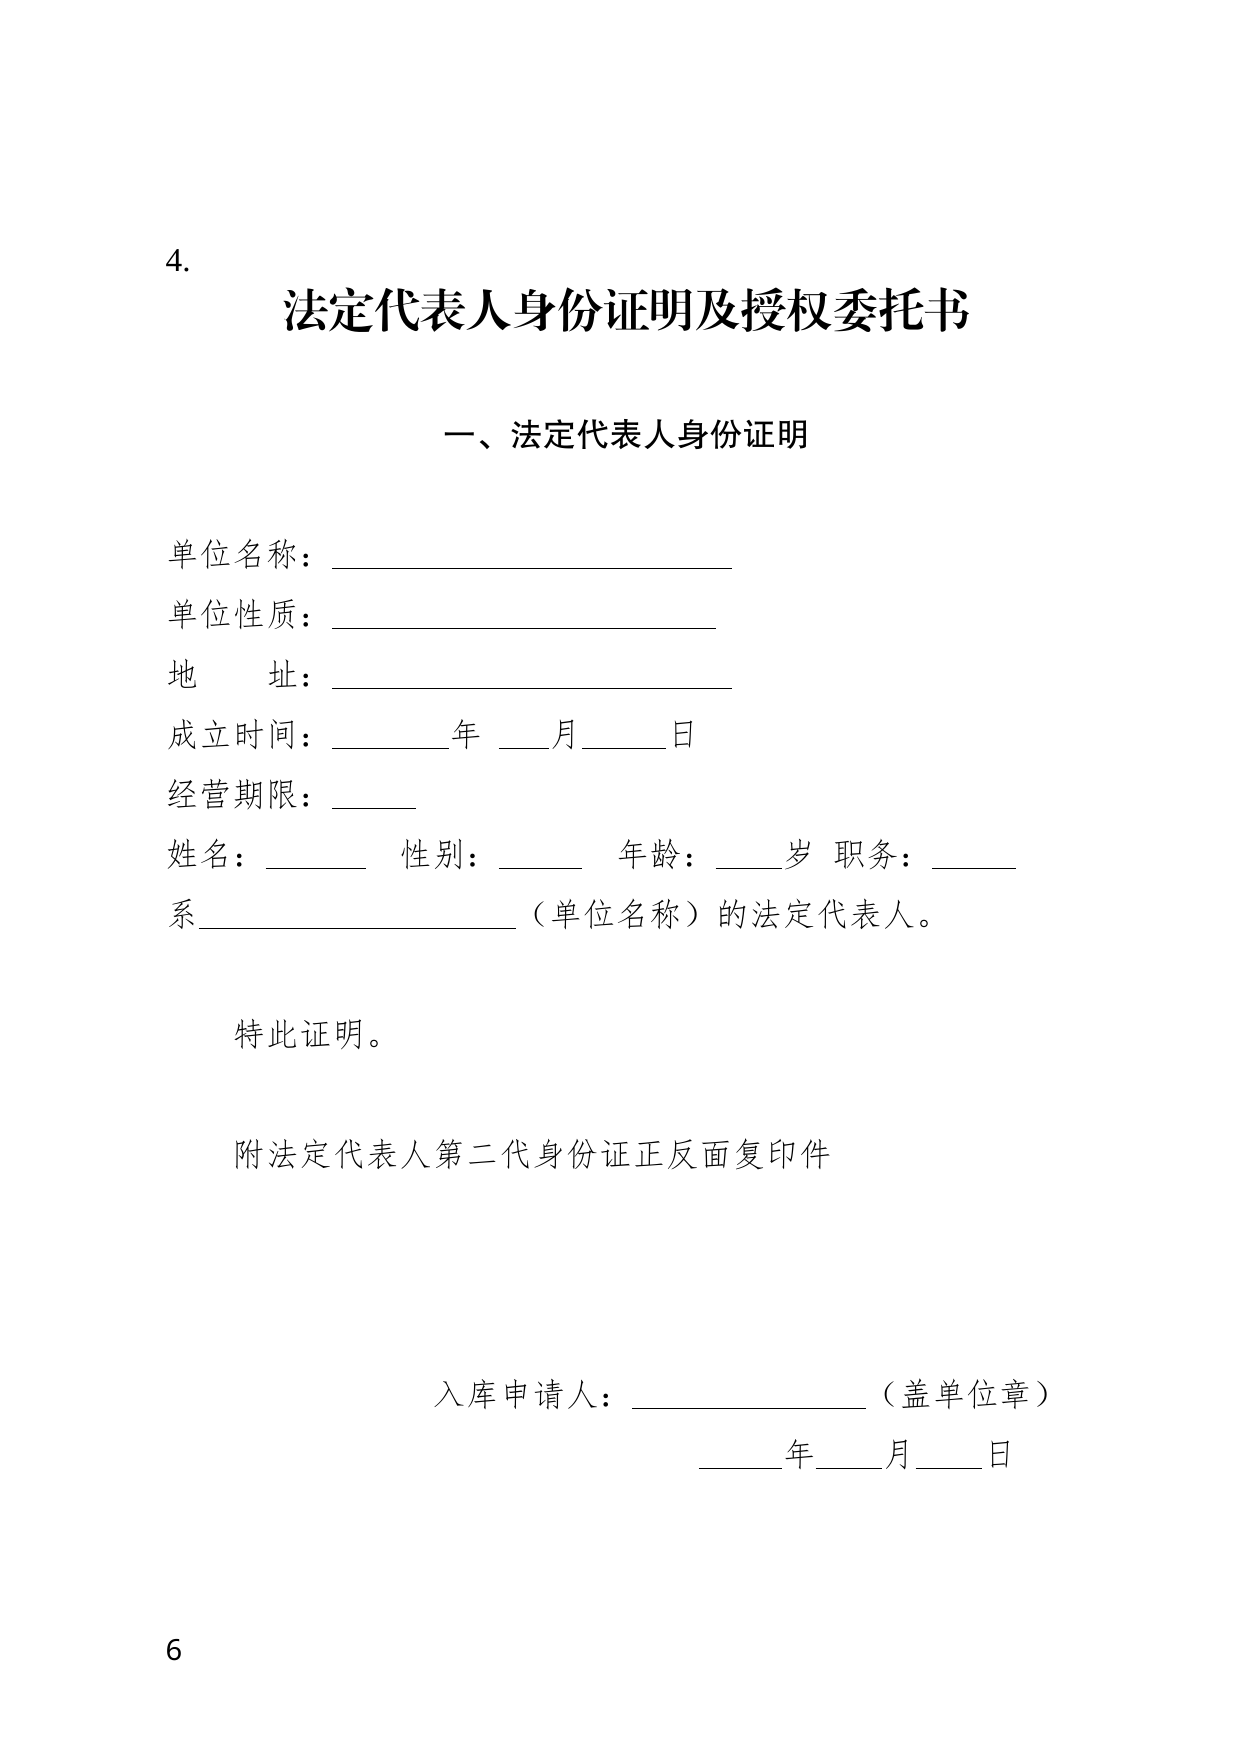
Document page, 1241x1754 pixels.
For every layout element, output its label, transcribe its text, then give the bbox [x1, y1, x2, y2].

text 一、法定代表人身份证明 [165, 399, 1087, 459]
text 经营期限： [165, 759, 1087, 819]
text 姓名： 性别： 年龄： 岁 职务： [165, 819, 1087, 879]
text 单位名称： [165, 519, 1087, 579]
text 特此证明。 [165, 999, 1087, 1059]
text 成立时间： 年 月 日 [165, 699, 1087, 759]
text 系 （单位名称）的法定代表人。 [165, 879, 1087, 939]
text 入库申请人： （盖单位章） [165, 1359, 1087, 1419]
text 附法定代表人第二代身份证正反面复印件 [165, 1119, 1087, 1179]
text 地 址： [165, 639, 1087, 699]
text 法定代表人身份证明及授权委托书 [165, 279, 1087, 339]
text 年 月 日 [165, 1419, 1087, 1479]
text 4. [165, 218, 1087, 279]
text 单位性质： [165, 579, 1087, 639]
